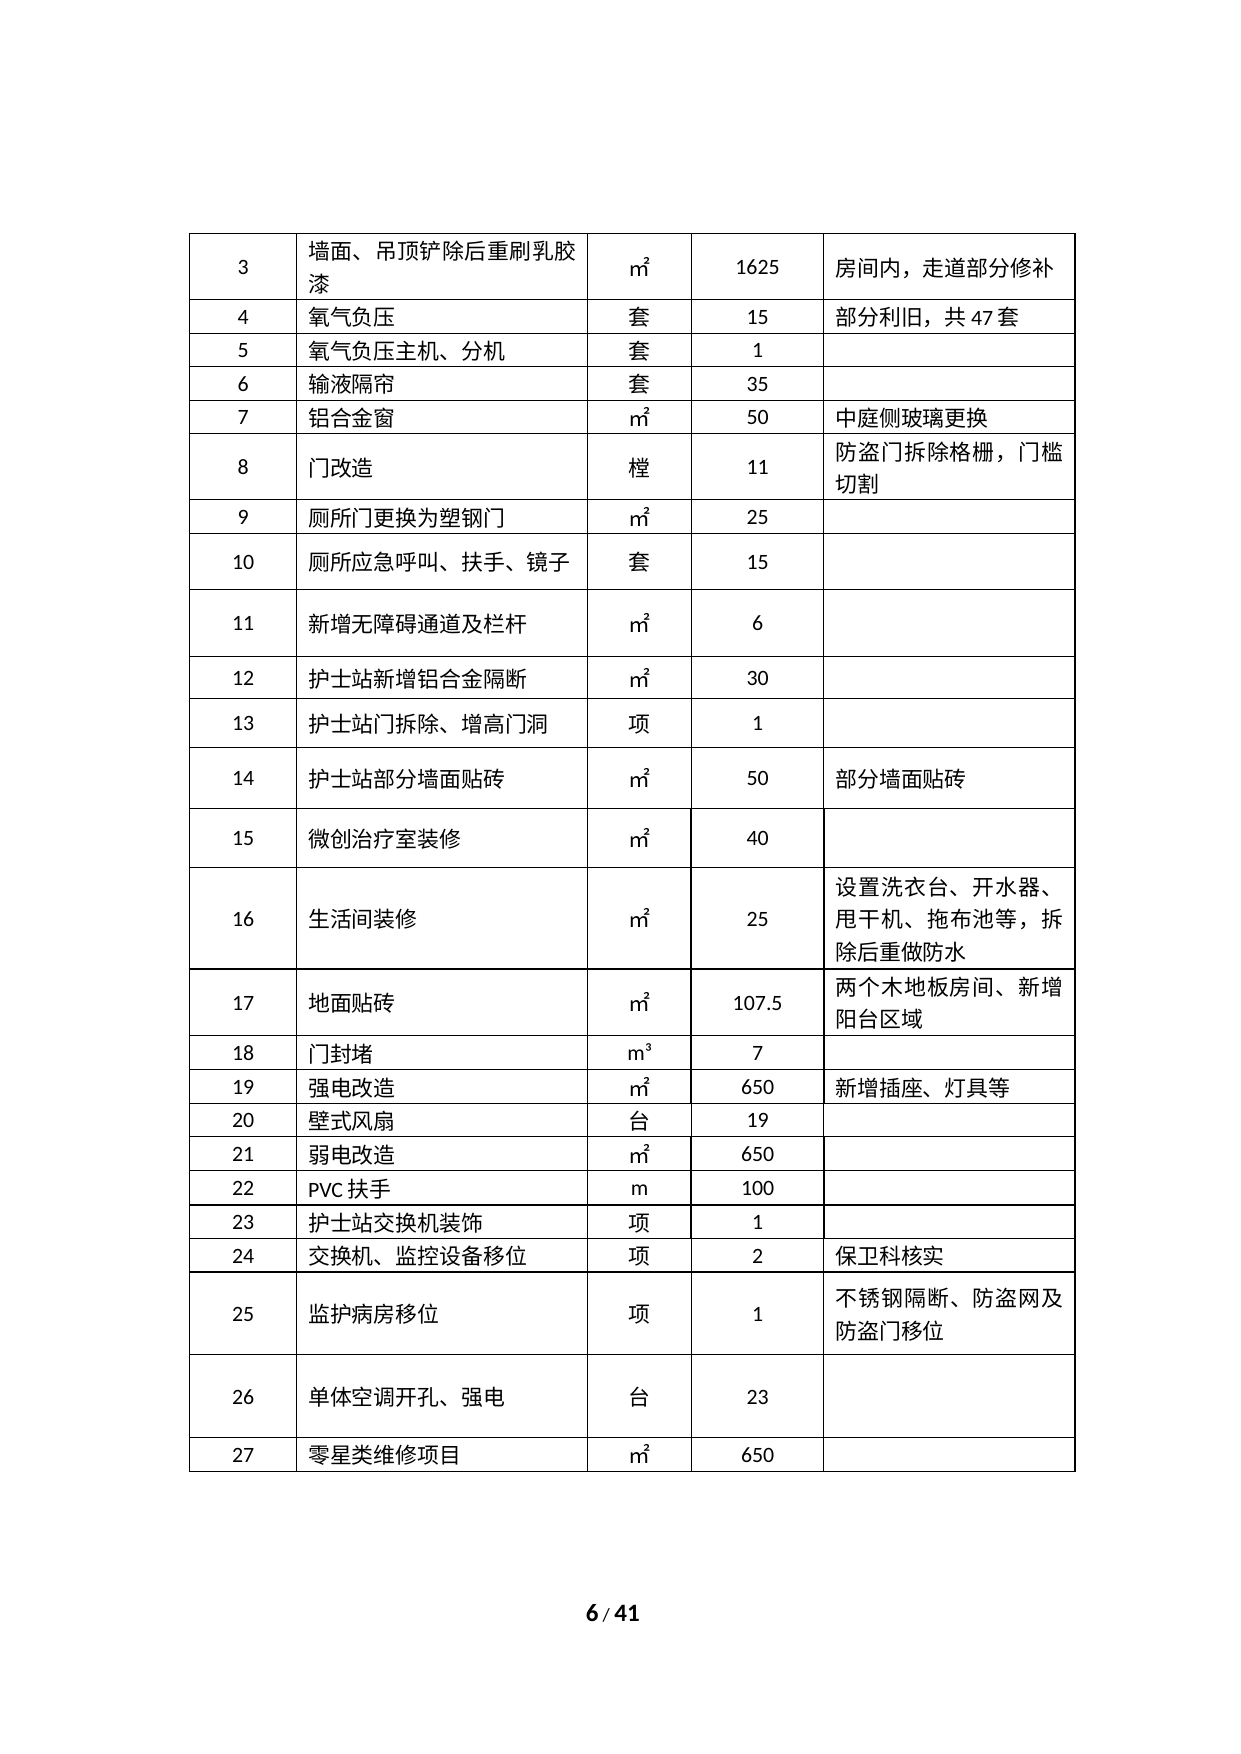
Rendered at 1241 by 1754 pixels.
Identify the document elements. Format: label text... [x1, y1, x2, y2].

table_cell 氧气负压主机、分机 [297, 334, 587, 366]
table_cell ㎡ [588, 657, 691, 698]
table_cell 微创治疗室装修 [297, 809, 587, 866]
table_cell 18 [190, 1036, 296, 1069]
table_cell 25 [692, 868, 823, 968]
table_cell 不锈钢隔断、防盗网及防盗门移位 [824, 1273, 1074, 1354]
table_cell [824, 1104, 1074, 1136]
table_cell ㎡ [588, 868, 690, 968]
table_cell 10 [190, 534, 296, 589]
table_cell PVC扶手 [297, 1171, 587, 1204]
table_cell 6 [692, 590, 823, 656]
table_cell 房间内，走道部分修补 [824, 234, 1074, 299]
table_cell 11 [692, 434, 823, 499]
table_cell [825, 809, 1074, 866]
table_cell 15 [692, 534, 823, 589]
table_cell 护士站交换机装饰 [297, 1206, 587, 1238]
table_cell m [588, 1171, 690, 1204]
table_cell 壁式风扇 [297, 1104, 587, 1136]
table_cell 25 [692, 500, 823, 533]
table_cell 12 [190, 657, 296, 698]
table_cell 100 [692, 1171, 823, 1204]
table_cell 项 [588, 1206, 690, 1238]
table_cell ㎡ [588, 809, 690, 866]
table_cell 50 [692, 748, 823, 808]
table_cell [825, 1036, 1074, 1069]
table_cell 铝合金窗 [297, 401, 587, 433]
table_cell 护士站门拆除、增高门洞 [297, 699, 587, 747]
table_cell 套 [588, 367, 691, 399]
table_cell 19 [190, 1070, 296, 1103]
table_cell 14 [190, 748, 296, 808]
table_cell [824, 590, 1074, 656]
table_cell 1 [692, 699, 823, 747]
table_cell 部分墙面贴砖 [824, 748, 1074, 808]
table_cell 9 [190, 500, 296, 533]
table_cell 套 [588, 534, 691, 589]
table_cell 6 [190, 367, 296, 399]
table_cell 15 [190, 809, 296, 866]
table_cell 7 [692, 1036, 823, 1069]
table_cell ㎡ [588, 1438, 691, 1471]
table_cell [825, 1206, 1074, 1238]
table_cell [824, 500, 1074, 533]
table_cell ㎡ [588, 1070, 690, 1103]
table_cell 樘 [588, 434, 691, 499]
table_cell 2 [692, 1239, 823, 1271]
table_cell 套 [588, 334, 691, 366]
table_cell 门改造 [297, 434, 587, 499]
table_cell ㎡ [588, 1137, 690, 1170]
table_cell 16 [190, 868, 296, 968]
table_cell 弱电改造 [297, 1137, 587, 1170]
table_cell 台 [588, 1104, 691, 1136]
table_cell 40 [692, 809, 823, 866]
table_cell 1 [692, 1273, 823, 1354]
table_cell 监护病房移位 [297, 1273, 587, 1354]
table_cell 21 [190, 1137, 296, 1170]
table_cell 单体空调开孔、强电 [297, 1355, 587, 1437]
table_cell 套 [588, 300, 691, 332]
table_cell 23 [190, 1206, 296, 1238]
table_cell [825, 1137, 1074, 1170]
table_cell 护士站部分墙面贴砖 [297, 748, 587, 808]
table_cell ㎡ [588, 970, 690, 1034]
table_cell 部分利旧，共47套 [824, 300, 1074, 332]
table_cell 1 [692, 1206, 823, 1238]
table_cell 氧气负压 [297, 300, 587, 332]
table_cell 新增插座、灯具等 [825, 1070, 1074, 1103]
table_cell 24 [190, 1239, 296, 1271]
table_cell [824, 657, 1074, 698]
table_cell [824, 1438, 1074, 1471]
table_cell 15 [692, 300, 823, 332]
table_cell ㎡ [588, 748, 691, 808]
table_cell 22 [190, 1171, 296, 1204]
table_cell 厕所应急呼叫、扶手、镜子 [297, 534, 587, 589]
table_cell 19 [692, 1104, 823, 1136]
table_cell [824, 699, 1074, 747]
table_cell 两个木地板房间、新增阳台区域 [825, 970, 1074, 1034]
table_cell 1625 [692, 234, 823, 299]
table_cell 项 [588, 1239, 691, 1271]
table_cell 交换机、监控设备移位 [297, 1239, 587, 1271]
table_cell 新增无障碍通道及栏杆 [297, 590, 587, 656]
table_cell 7 [190, 401, 296, 433]
table_cell [824, 334, 1074, 366]
table_cell 25 [190, 1273, 296, 1354]
table_cell ㎡ [588, 500, 691, 533]
table_cell 中庭侧玻璃更换 [824, 401, 1074, 433]
table_cell 墙面、吊顶铲除后重刷乳胶漆 [297, 234, 587, 299]
table_cell 1 [692, 334, 823, 366]
table_cell 项 [588, 1273, 691, 1354]
table_cell 20 [190, 1104, 296, 1136]
table_cell 防盗门拆除格栅，门槛切割 [824, 434, 1074, 499]
table_cell 13 [190, 699, 296, 747]
table_cell 输液隔帘 [297, 367, 587, 399]
table_cell 50 [692, 401, 823, 433]
table_cell 零星类维修项目 [297, 1438, 587, 1471]
table_cell [825, 1171, 1074, 1204]
table_cell 11 [190, 590, 296, 656]
table_cell 27 [190, 1438, 296, 1471]
table_cell 厕所门更换为塑钢门 [297, 500, 587, 533]
table_cell 项 [588, 699, 691, 747]
table_cell [824, 1355, 1074, 1437]
table_cell [824, 367, 1074, 399]
table_cell [824, 534, 1074, 589]
table_cell 强电改造 [297, 1070, 587, 1103]
table_cell 地面贴砖 [297, 970, 587, 1034]
table_cell 35 [692, 367, 823, 399]
table_cell ㎡ [588, 234, 691, 299]
table_cell 30 [692, 657, 823, 698]
table_cell 3 [190, 234, 296, 299]
table_cell 107.5 [692, 970, 823, 1034]
table_cell 台 [588, 1355, 691, 1437]
table_cell m³ [588, 1036, 690, 1069]
table_cell 门封堵 [297, 1036, 587, 1069]
table_cell 17 [190, 970, 296, 1034]
table_cell ㎡ [588, 401, 691, 433]
table_cell 650 [692, 1137, 823, 1170]
table_cell 650 [692, 1438, 823, 1471]
table_cell 23 [692, 1355, 823, 1437]
table_cell 保卫科核实 [824, 1239, 1074, 1271]
table_cell 650 [692, 1070, 823, 1103]
table_cell 生活间装修 [297, 868, 587, 968]
table_cell ㎡ [588, 590, 691, 656]
table_cell 26 [190, 1355, 296, 1437]
table_cell 护士站新增铝合金隔断 [297, 657, 587, 698]
table_cell 8 [190, 434, 296, 499]
table_cell 5 [190, 334, 296, 366]
table_cell 设置洗衣台、开水器、甩干机、拖布池等，拆除后重做防水 [825, 868, 1074, 968]
table_cell 4 [190, 300, 296, 332]
